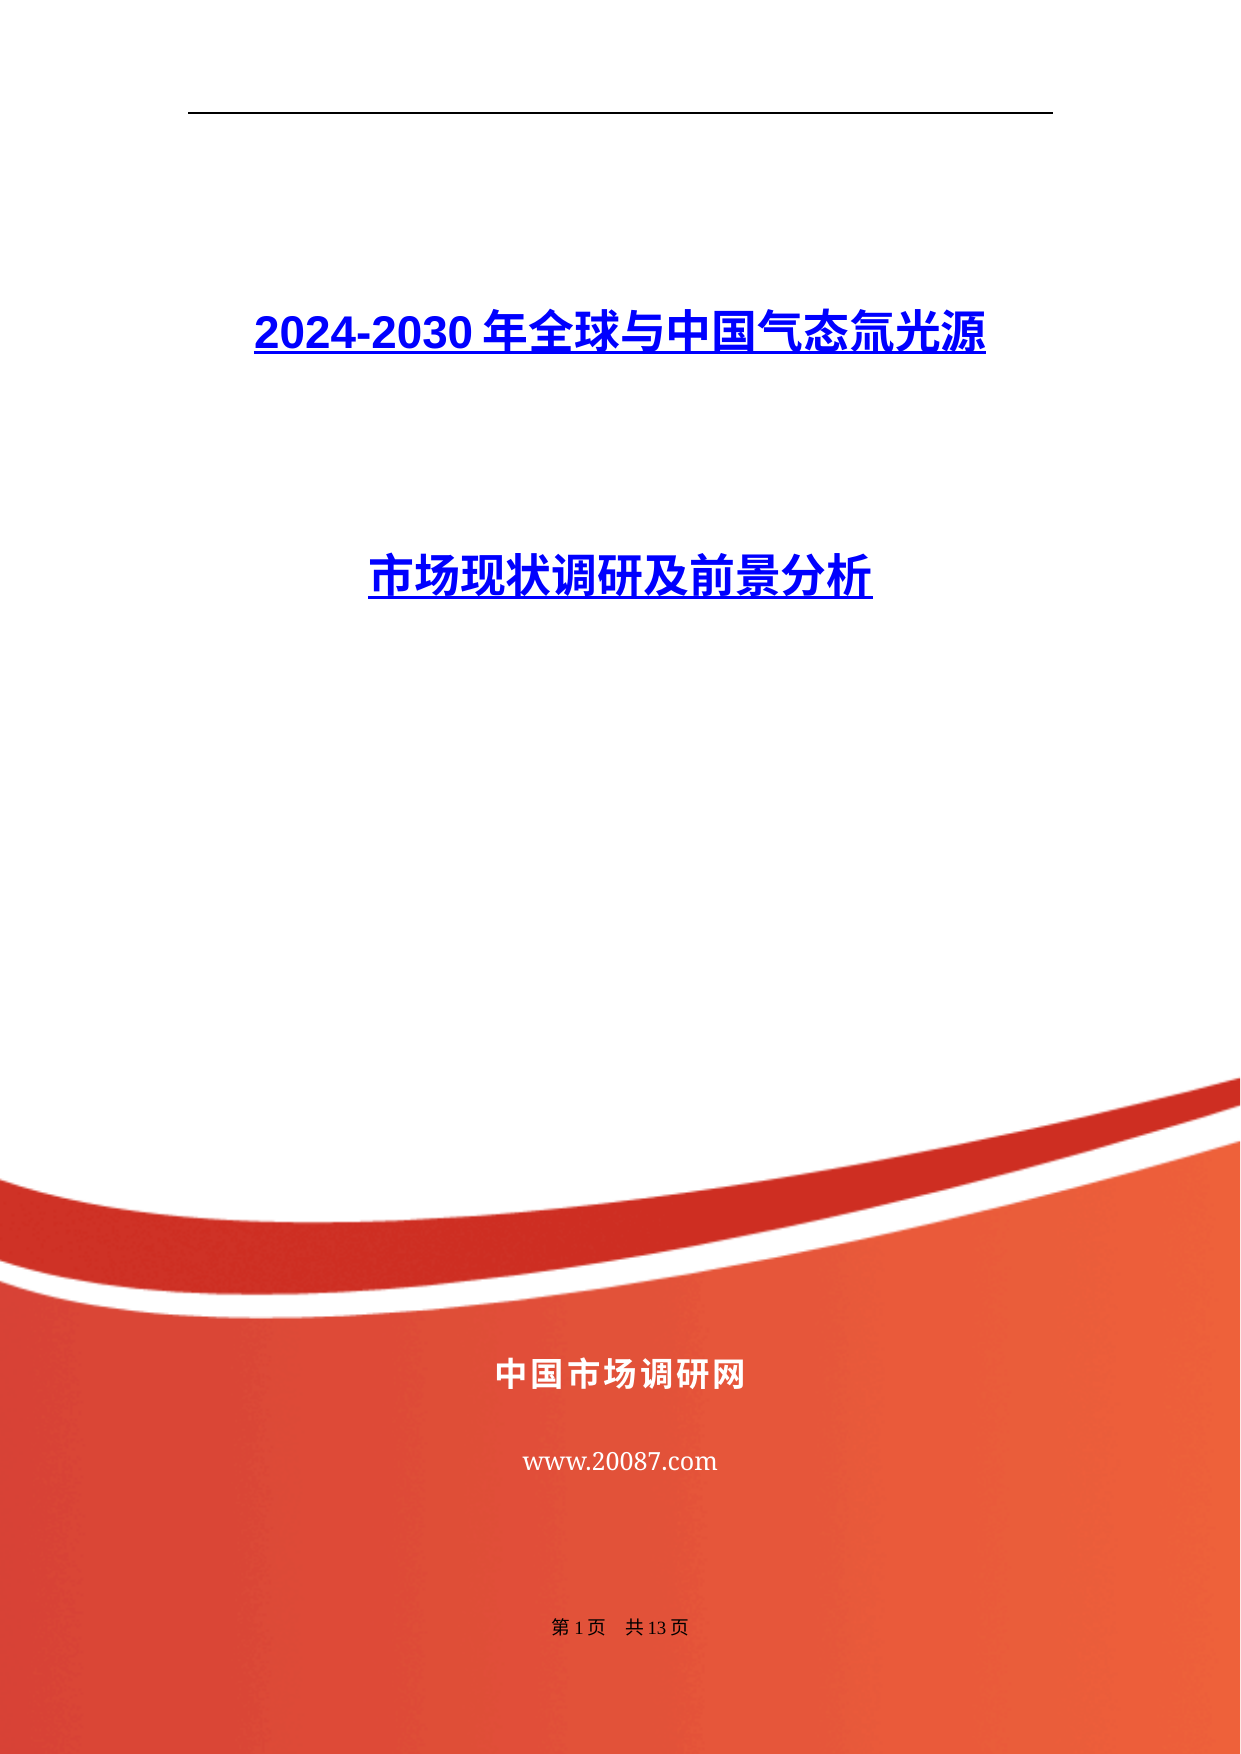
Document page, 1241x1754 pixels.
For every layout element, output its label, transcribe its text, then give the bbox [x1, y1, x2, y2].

table_header 2024-2030年全球与中国气态氚光源市场现状调研及前景分析 [188, 207, 1053, 773]
text www.20087.com [187, 1428, 1053, 1493]
subtitle 中国市场调研网 [187, 1339, 1053, 1404]
picture [0, 1006, 1241, 1754]
